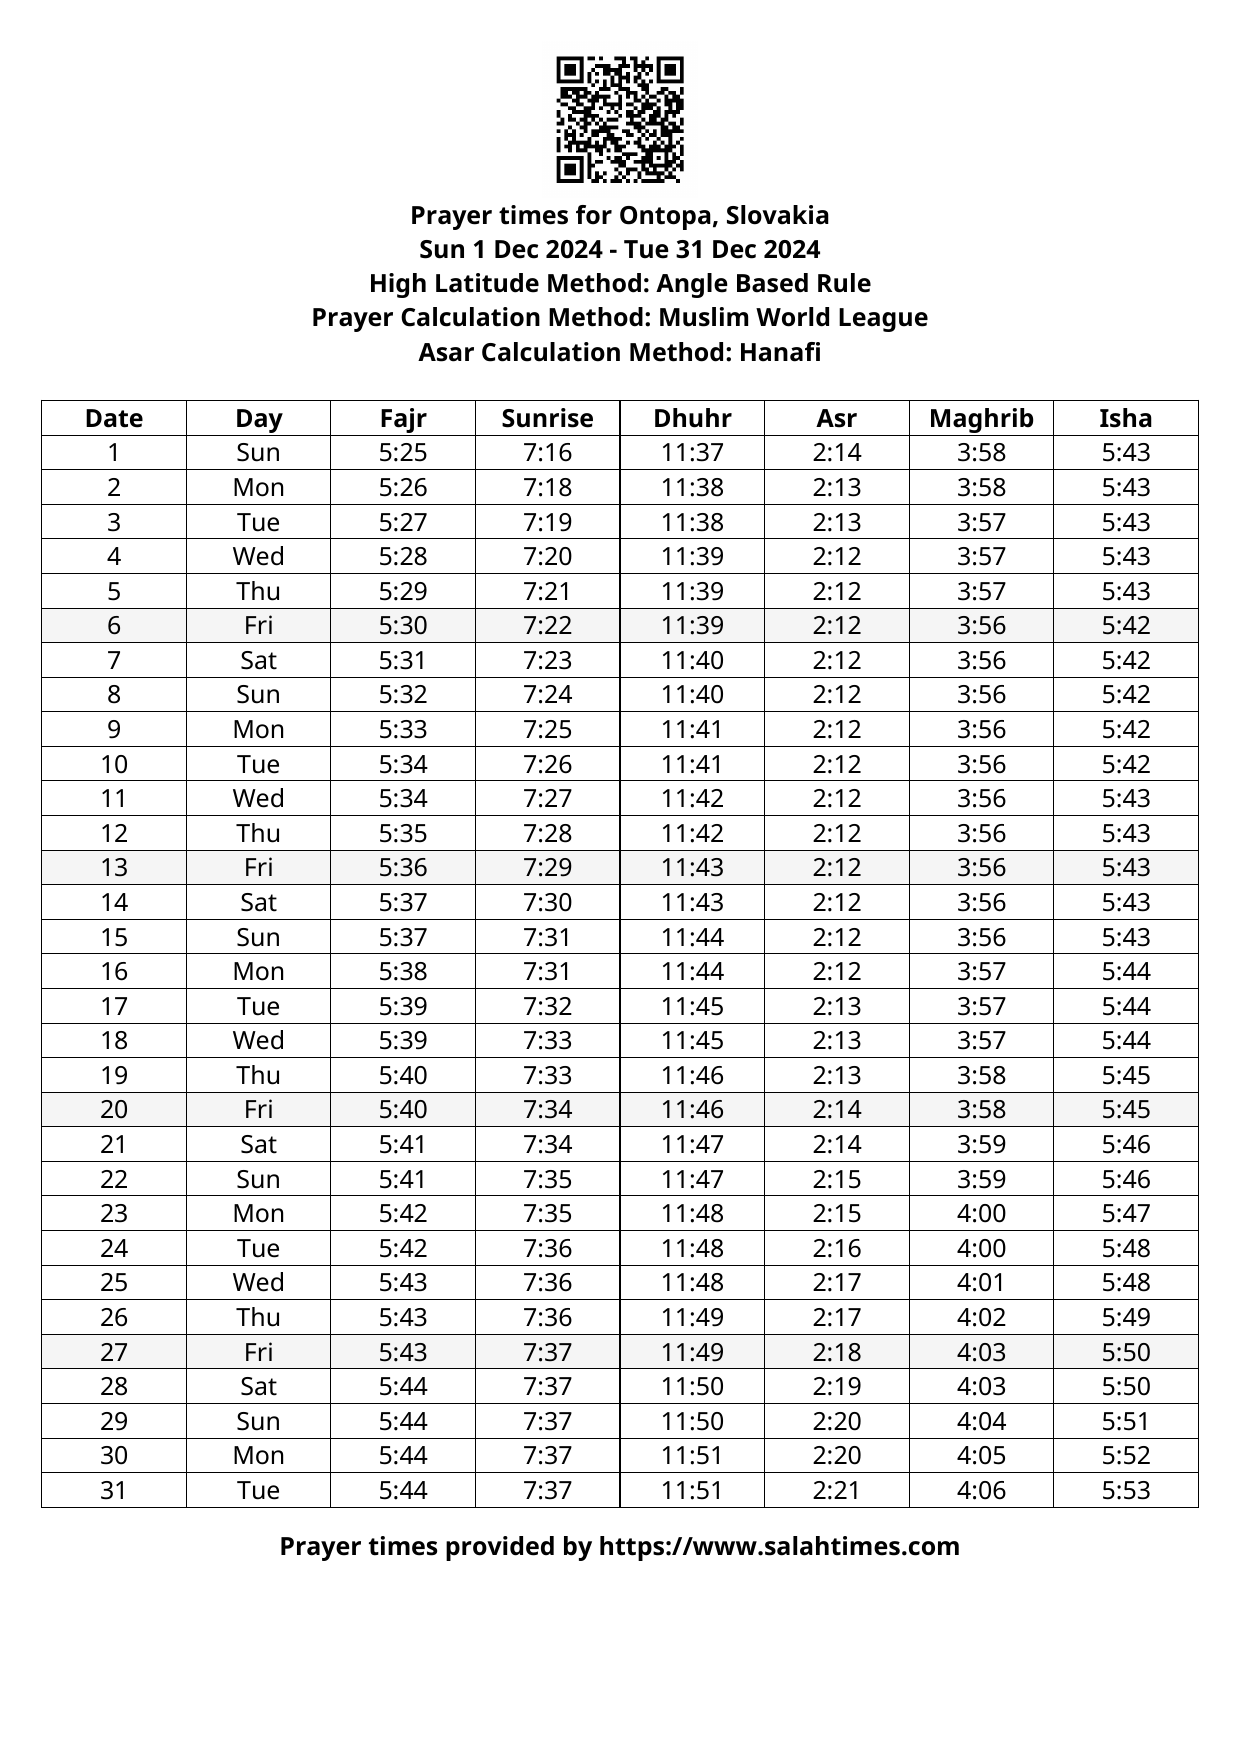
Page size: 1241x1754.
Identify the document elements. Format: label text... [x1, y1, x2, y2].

table_cell 2:13 [765, 1058, 909, 1092]
table_cell Mon [187, 954, 330, 988]
table_cell 7:20 [476, 539, 619, 573]
table_cell 2:20 [765, 1439, 909, 1472]
table_cell 5:46 [1054, 1127, 1198, 1161]
table_cell Mon [187, 712, 330, 746]
table_cell 3:56 [910, 747, 1053, 780]
table_cell Fri [187, 1335, 330, 1368]
table_cell 19 [42, 1058, 186, 1092]
table_cell 4:01 [910, 1266, 1053, 1299]
table_cell 11:37 [621, 436, 764, 469]
table_cell 5:26 [331, 470, 475, 504]
table_cell 3:59 [910, 1162, 1053, 1195]
table_cell 17 [42, 989, 186, 1022]
table_cell 7:37 [476, 1439, 619, 1472]
table_cell 4:06 [910, 1473, 1053, 1507]
table_cell Wed [187, 1024, 330, 1057]
table_cell 3:56 [910, 609, 1053, 642]
table_cell 3:56 [910, 920, 1053, 953]
table_cell 3 [42, 505, 186, 538]
table_cell 11:50 [621, 1404, 764, 1437]
table_cell 11:41 [621, 712, 764, 746]
table_cell 5:42 [1054, 747, 1198, 780]
table_cell 11:48 [621, 1196, 764, 1230]
table_cell 2:13 [765, 1024, 909, 1057]
table_cell 8 [42, 678, 186, 711]
table_cell 22 [42, 1162, 186, 1195]
table_cell 5:44 [331, 1369, 475, 1403]
table_cell 5:42 [331, 1231, 475, 1264]
table_cell 5:45 [1054, 1058, 1198, 1092]
table_cell 5:44 [331, 1404, 475, 1437]
table_cell 11:51 [621, 1439, 764, 1472]
table_cell 10 [42, 747, 186, 780]
table_cell 2:14 [765, 1127, 909, 1161]
table_cell 5:44 [331, 1473, 475, 1507]
table_cell 5:37 [331, 885, 475, 919]
table_cell 5:48 [1054, 1266, 1198, 1299]
table_cell 5:41 [331, 1127, 475, 1161]
table_cell Thu [187, 574, 330, 607]
table_cell 7:36 [476, 1231, 619, 1264]
table_cell 7:33 [476, 1058, 619, 1092]
table_cell 5:50 [1054, 1369, 1198, 1403]
table_cell 7:36 [476, 1266, 619, 1299]
table_cell 11:48 [621, 1266, 764, 1299]
table_cell 7:37 [476, 1369, 619, 1403]
table_cell 2:13 [765, 505, 909, 538]
table_cell 3:57 [910, 1024, 1053, 1057]
table_cell 7:27 [476, 781, 619, 815]
table_cell 7:35 [476, 1162, 619, 1195]
table_cell 5:44 [1054, 1024, 1198, 1057]
table_cell Tue [187, 505, 330, 538]
table_cell 3:57 [910, 539, 1053, 573]
table_cell 5:43 [1054, 920, 1198, 953]
table_cell 2:12 [765, 712, 909, 746]
table_cell Sat [187, 885, 330, 919]
table_cell 2:12 [765, 574, 909, 607]
table_cell 9 [42, 712, 186, 746]
table_cell 3:56 [910, 678, 1053, 711]
table_cell 5:33 [331, 712, 475, 746]
table_cell 5:44 [1054, 954, 1198, 988]
table_cell Sun [187, 1404, 330, 1437]
table_cell 2:12 [765, 747, 909, 780]
table_cell 5:47 [1054, 1196, 1198, 1230]
table_cell 7:30 [476, 885, 619, 919]
table_cell Tue [187, 1231, 330, 1264]
table_cell 5:36 [331, 851, 475, 884]
table_cell 31 [42, 1473, 186, 1507]
table_cell 4 [42, 539, 186, 573]
table_cell 7:26 [476, 747, 619, 780]
table_cell 23 [42, 1196, 186, 1230]
table_cell 4:03 [910, 1335, 1053, 1368]
table_cell 30 [42, 1439, 186, 1472]
table_cell 3:56 [910, 885, 1053, 919]
table_cell 5:42 [1054, 609, 1198, 642]
table_cell 3:57 [910, 574, 1053, 607]
table_cell 2:14 [765, 436, 909, 469]
table_cell 3:56 [910, 851, 1053, 884]
table_cell 2 [42, 470, 186, 504]
table_cell 11:39 [621, 609, 764, 642]
table_cell 16 [42, 954, 186, 988]
table_cell 3:58 [910, 436, 1053, 469]
table_cell 25 [42, 1266, 186, 1299]
table_cell Mon [187, 1196, 330, 1230]
table_cell 7:19 [476, 505, 619, 538]
table_cell 27 [42, 1335, 186, 1368]
table_cell 11:46 [621, 1093, 764, 1126]
table_cell 7 [42, 643, 186, 677]
table_header Date [42, 401, 186, 434]
table_header Sunrise [476, 401, 619, 434]
table_cell 5:43 [331, 1266, 475, 1299]
table_cell 14 [42, 885, 186, 919]
table_cell 7:24 [476, 678, 619, 711]
table_cell 3:57 [910, 989, 1053, 1022]
table_cell 5:51 [1054, 1404, 1198, 1437]
table_cell 7:32 [476, 989, 619, 1022]
table_cell Sun [187, 920, 330, 953]
table_cell Thu [187, 1058, 330, 1092]
table_cell 5:48 [1054, 1231, 1198, 1264]
table_cell 5:43 [1054, 816, 1198, 849]
table_cell 7:21 [476, 574, 619, 607]
table_cell 5:50 [1054, 1335, 1198, 1368]
table_cell 2:15 [765, 1196, 909, 1230]
table_cell 20 [42, 1093, 186, 1126]
table_cell 11:42 [621, 816, 764, 849]
table_cell 5:44 [1054, 989, 1198, 1022]
table_cell 11:39 [621, 539, 764, 573]
table_header Maghrib [910, 401, 1053, 434]
table_cell 18 [42, 1024, 186, 1057]
table_cell 11:41 [621, 747, 764, 780]
table_cell 5:46 [1054, 1162, 1198, 1195]
table_cell Sat [187, 1369, 330, 1403]
table_cell 7:31 [476, 920, 619, 953]
table_cell 11:45 [621, 1024, 764, 1057]
table_cell 5:40 [331, 1058, 475, 1092]
text High Latitude Method: Angle Based Rule [42, 266, 1198, 300]
table_cell 2:13 [765, 989, 909, 1022]
text Prayer times provided by https://www.salahtimes.com [42, 1528, 1198, 1563]
table_cell 5:29 [331, 574, 475, 607]
table_cell 7:37 [476, 1404, 619, 1437]
table_cell 5:39 [331, 989, 475, 1022]
table_cell 5:44 [331, 1439, 475, 1472]
table_cell 2:20 [765, 1404, 909, 1437]
table_cell 5:52 [1054, 1439, 1198, 1472]
table_cell Tue [187, 747, 330, 780]
table_cell 5:31 [331, 643, 475, 677]
table_cell Wed [187, 781, 330, 815]
table_cell 2:12 [765, 643, 909, 677]
table_cell 11:46 [621, 1058, 764, 1092]
table_cell 12 [42, 816, 186, 849]
table_cell 7:22 [476, 609, 619, 642]
table_cell Thu [187, 816, 330, 849]
table_cell Sat [187, 643, 330, 677]
table_cell 5:49 [1054, 1300, 1198, 1334]
table_cell 5 [42, 574, 186, 607]
table_cell 5:43 [1054, 781, 1198, 815]
table_cell Tue [187, 1473, 330, 1507]
table_cell Thu [187, 1300, 330, 1334]
table_cell 11:39 [621, 574, 764, 607]
table_cell 11:43 [621, 851, 764, 884]
table_cell 5:43 [331, 1300, 475, 1334]
text Asar Calculation Method: Hanafi [42, 334, 1198, 368]
table_cell 4:00 [910, 1196, 1053, 1230]
table_header Dhuhr [621, 401, 764, 434]
table_cell Tue [187, 989, 330, 1022]
table_cell 2:19 [765, 1369, 909, 1403]
table_cell Mon [187, 470, 330, 504]
table_cell 2:21 [765, 1473, 909, 1507]
table_cell 2:12 [765, 678, 909, 711]
table_cell 5:43 [1054, 505, 1198, 538]
table_cell 11:43 [621, 885, 764, 919]
table_header Isha [1054, 401, 1198, 434]
table_cell 4:02 [910, 1300, 1053, 1334]
table_cell Fri [187, 1093, 330, 1126]
table_cell 5:37 [331, 920, 475, 953]
table_cell 5:43 [331, 1335, 475, 1368]
table_cell Sat [187, 1127, 330, 1161]
text Sun 1 Dec 2024 - Tue 31 Dec 2024 [42, 232, 1198, 266]
table_cell 5:43 [1054, 470, 1198, 504]
table_cell 5:35 [331, 816, 475, 849]
table_cell 2:17 [765, 1266, 909, 1299]
table_cell 7:34 [476, 1127, 619, 1161]
table_cell 4:04 [910, 1404, 1053, 1437]
table_cell 2:13 [765, 470, 909, 504]
table_header Day [187, 401, 330, 434]
table_cell 1 [42, 436, 186, 469]
table_cell 5:27 [331, 505, 475, 538]
table_cell 5:41 [331, 1162, 475, 1195]
table_cell 24 [42, 1231, 186, 1264]
table_cell 15 [42, 920, 186, 953]
table_cell 5:42 [1054, 643, 1198, 677]
table_cell 3:56 [910, 816, 1053, 849]
table_cell 7:16 [476, 436, 619, 469]
table_cell 5:43 [1054, 539, 1198, 573]
table_cell 7:18 [476, 470, 619, 504]
table_cell 11:47 [621, 1127, 764, 1161]
table_cell 11:49 [621, 1335, 764, 1368]
table_cell 7:34 [476, 1093, 619, 1126]
table_cell Fri [187, 609, 330, 642]
table_cell 4:00 [910, 1231, 1053, 1264]
table_cell Fri [187, 851, 330, 884]
table_cell 7:29 [476, 851, 619, 884]
table_cell 21 [42, 1127, 186, 1161]
table_cell 11:40 [621, 678, 764, 711]
text Prayer Calculation Method: Muslim World League [42, 300, 1198, 334]
table_cell Wed [187, 1266, 330, 1299]
text Prayer times for Ontopa, Slovakia [42, 198, 1198, 232]
table_cell 13 [42, 851, 186, 884]
picture [542, 41, 699, 198]
table_header Fajr [331, 401, 475, 434]
table_cell 4:03 [910, 1369, 1053, 1403]
table_cell 29 [42, 1404, 186, 1437]
table_cell 7:33 [476, 1024, 619, 1057]
table_cell 11 [42, 781, 186, 815]
table_cell 5:39 [331, 1024, 475, 1057]
table_cell 5:40 [331, 1093, 475, 1126]
table_cell 3:58 [910, 1058, 1053, 1092]
table_cell 2:12 [765, 920, 909, 953]
table_cell 5:45 [1054, 1093, 1198, 1126]
table_cell 5:43 [1054, 851, 1198, 884]
table_cell 5:42 [1054, 712, 1198, 746]
table_cell 11:47 [621, 1162, 764, 1195]
table_cell 7:35 [476, 1196, 619, 1230]
table_cell 3:56 [910, 712, 1053, 746]
table_cell 3:57 [910, 954, 1053, 988]
table_cell 11:44 [621, 920, 764, 953]
table_cell 11:42 [621, 781, 764, 815]
table_cell 7:37 [476, 1473, 619, 1507]
table_cell 7:23 [476, 643, 619, 677]
table_cell 7:25 [476, 712, 619, 746]
table_cell Wed [187, 539, 330, 573]
table_cell 28 [42, 1369, 186, 1403]
table_cell 11:49 [621, 1300, 764, 1334]
table_cell 5:43 [1054, 574, 1198, 607]
table_cell Sun [187, 436, 330, 469]
table_cell 7:36 [476, 1300, 619, 1334]
table_cell 2:14 [765, 1093, 909, 1126]
table_cell 2:15 [765, 1162, 909, 1195]
table_cell 5:34 [331, 781, 475, 815]
table_cell 11:44 [621, 954, 764, 988]
table_cell 11:48 [621, 1231, 764, 1264]
table_cell 2:17 [765, 1300, 909, 1334]
table_cell 11:38 [621, 505, 764, 538]
table_cell 3:57 [910, 505, 1053, 538]
table_cell 2:12 [765, 781, 909, 815]
table_cell Mon [187, 1439, 330, 1472]
table_cell 26 [42, 1300, 186, 1334]
table_cell 11:51 [621, 1473, 764, 1507]
table_cell Sun [187, 678, 330, 711]
table_cell 7:37 [476, 1335, 619, 1368]
table_cell 2:12 [765, 885, 909, 919]
table_cell 3:56 [910, 781, 1053, 815]
table_cell 2:12 [765, 539, 909, 573]
table_cell 5:53 [1054, 1473, 1198, 1507]
table_cell 5:43 [1054, 885, 1198, 919]
table_cell 5:28 [331, 539, 475, 573]
table_cell Sun [187, 1162, 330, 1195]
table_cell 2:12 [765, 851, 909, 884]
table_cell 3:59 [910, 1127, 1053, 1161]
table_cell 5:43 [1054, 436, 1198, 469]
table_cell 2:12 [765, 954, 909, 988]
table_cell 5:42 [1054, 678, 1198, 711]
table_cell 11:45 [621, 989, 764, 1022]
table_cell 4:05 [910, 1439, 1053, 1472]
table_cell 5:32 [331, 678, 475, 711]
table_cell 2:12 [765, 609, 909, 642]
table_cell 5:25 [331, 436, 475, 469]
table_cell 5:42 [331, 1196, 475, 1230]
table_cell 2:16 [765, 1231, 909, 1264]
table_cell 6 [42, 609, 186, 642]
table_cell 5:34 [331, 747, 475, 780]
table_cell 3:58 [910, 470, 1053, 504]
table_cell 11:50 [621, 1369, 764, 1403]
table_cell 11:40 [621, 643, 764, 677]
table_header Asr [765, 401, 909, 434]
table_cell 2:12 [765, 816, 909, 849]
table_cell 3:58 [910, 1093, 1053, 1126]
table_cell 7:31 [476, 954, 619, 988]
table_cell 11:38 [621, 470, 764, 504]
table_cell 3:56 [910, 643, 1053, 677]
table_cell 2:18 [765, 1335, 909, 1368]
table_cell 7:28 [476, 816, 619, 849]
table_cell 5:38 [331, 954, 475, 988]
table_cell 5:30 [331, 609, 475, 642]
